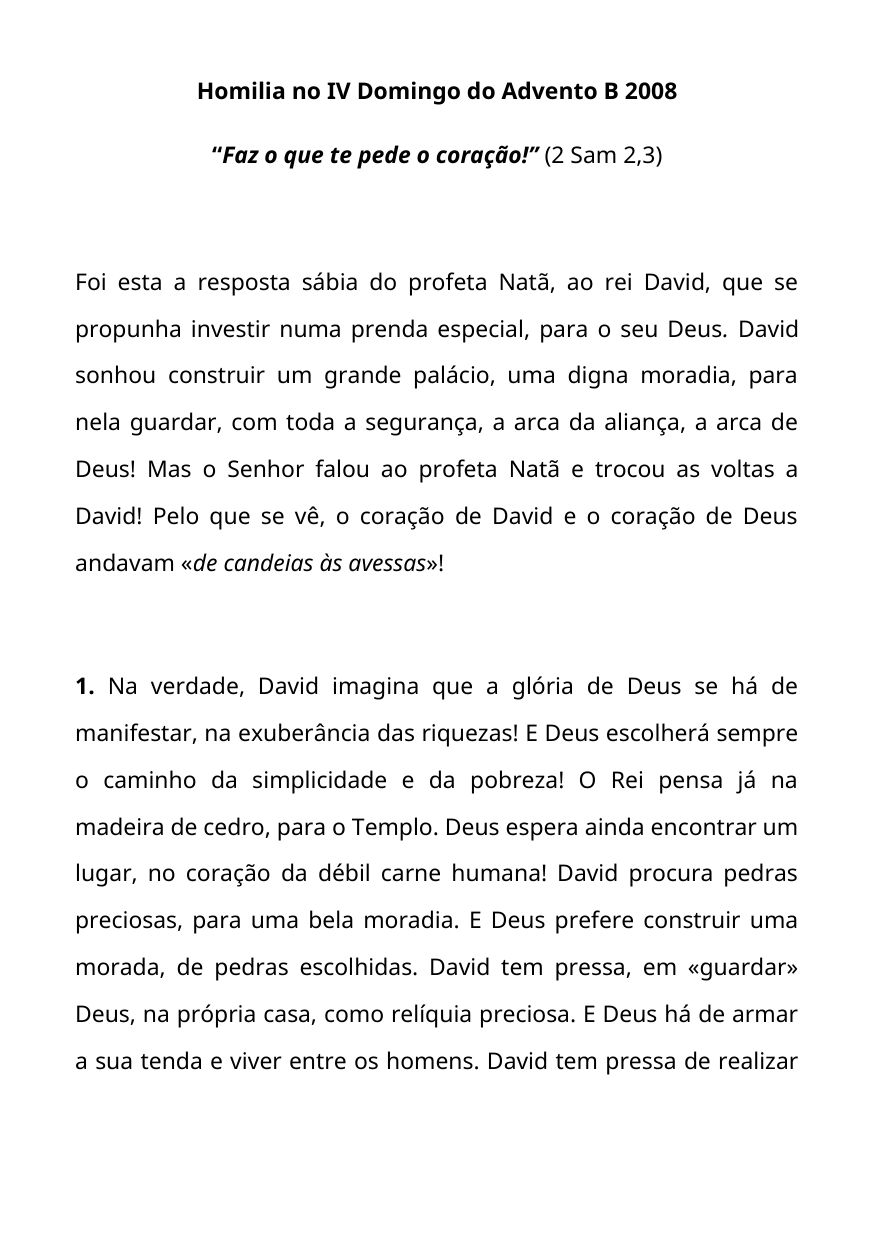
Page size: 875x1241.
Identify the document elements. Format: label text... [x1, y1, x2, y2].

text Foi esta a resposta sábia do profeta Natã, ao rei David, que se propunha investir numa prenda especial, para o seu Deus. David sonhou construir um grande palácio, uma digna moradia, para nela guardar, com toda a segurança, a arca da aliança, a arca de Deus! Mas o Senhor falou ao profeta Natã e trocou as voltas a David! Pelo que se vê, o coração de David e o coração de Deus andavam «de candeias às avessas»! [75, 266, 799, 578]
text Homilia no IV Domingo do Advento B 2008 [75, 75, 799, 106]
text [75, 670, 799, 1076]
text “Faz o que te pede o coração!” (2 Sam 2,3) [75, 138, 799, 170]
